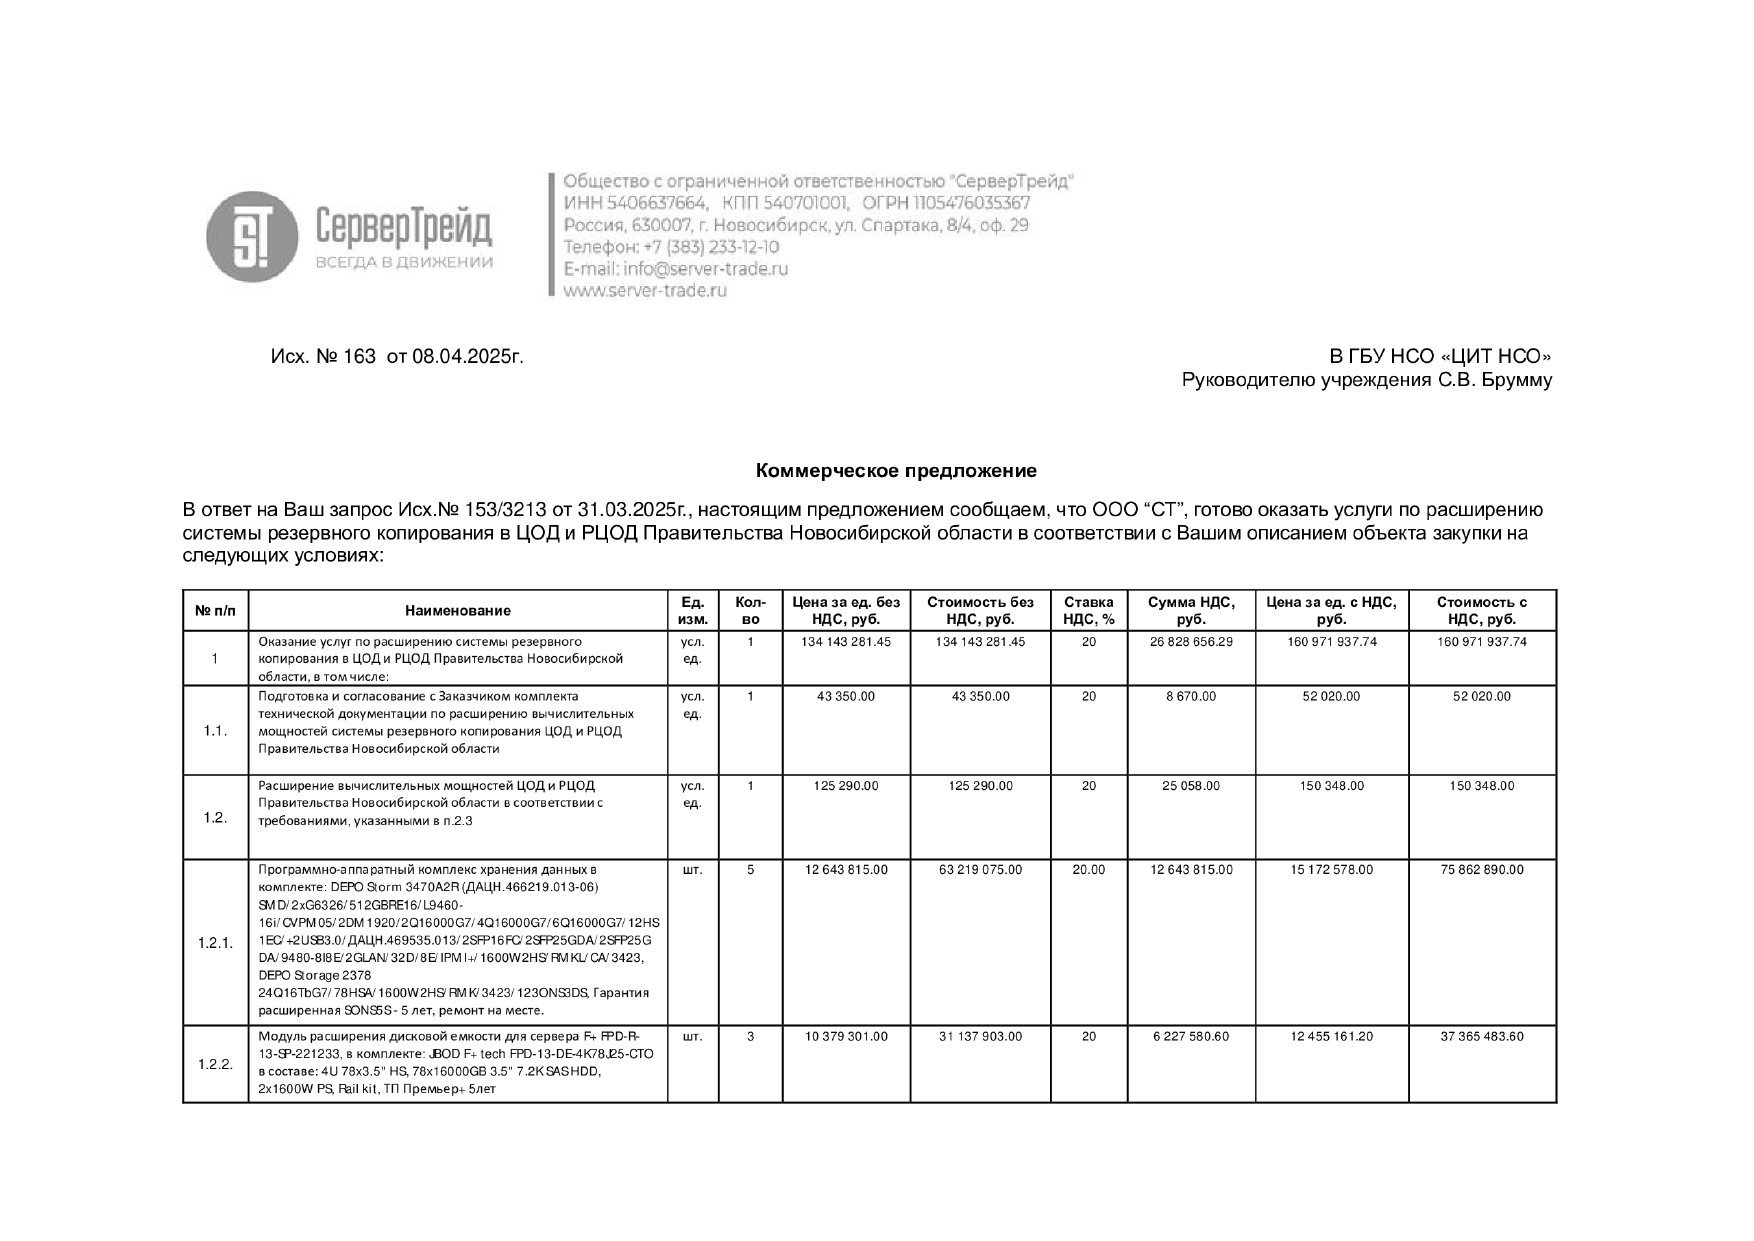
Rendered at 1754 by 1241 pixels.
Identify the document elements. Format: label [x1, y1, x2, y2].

picture [118, 73, 1636, 1146]
